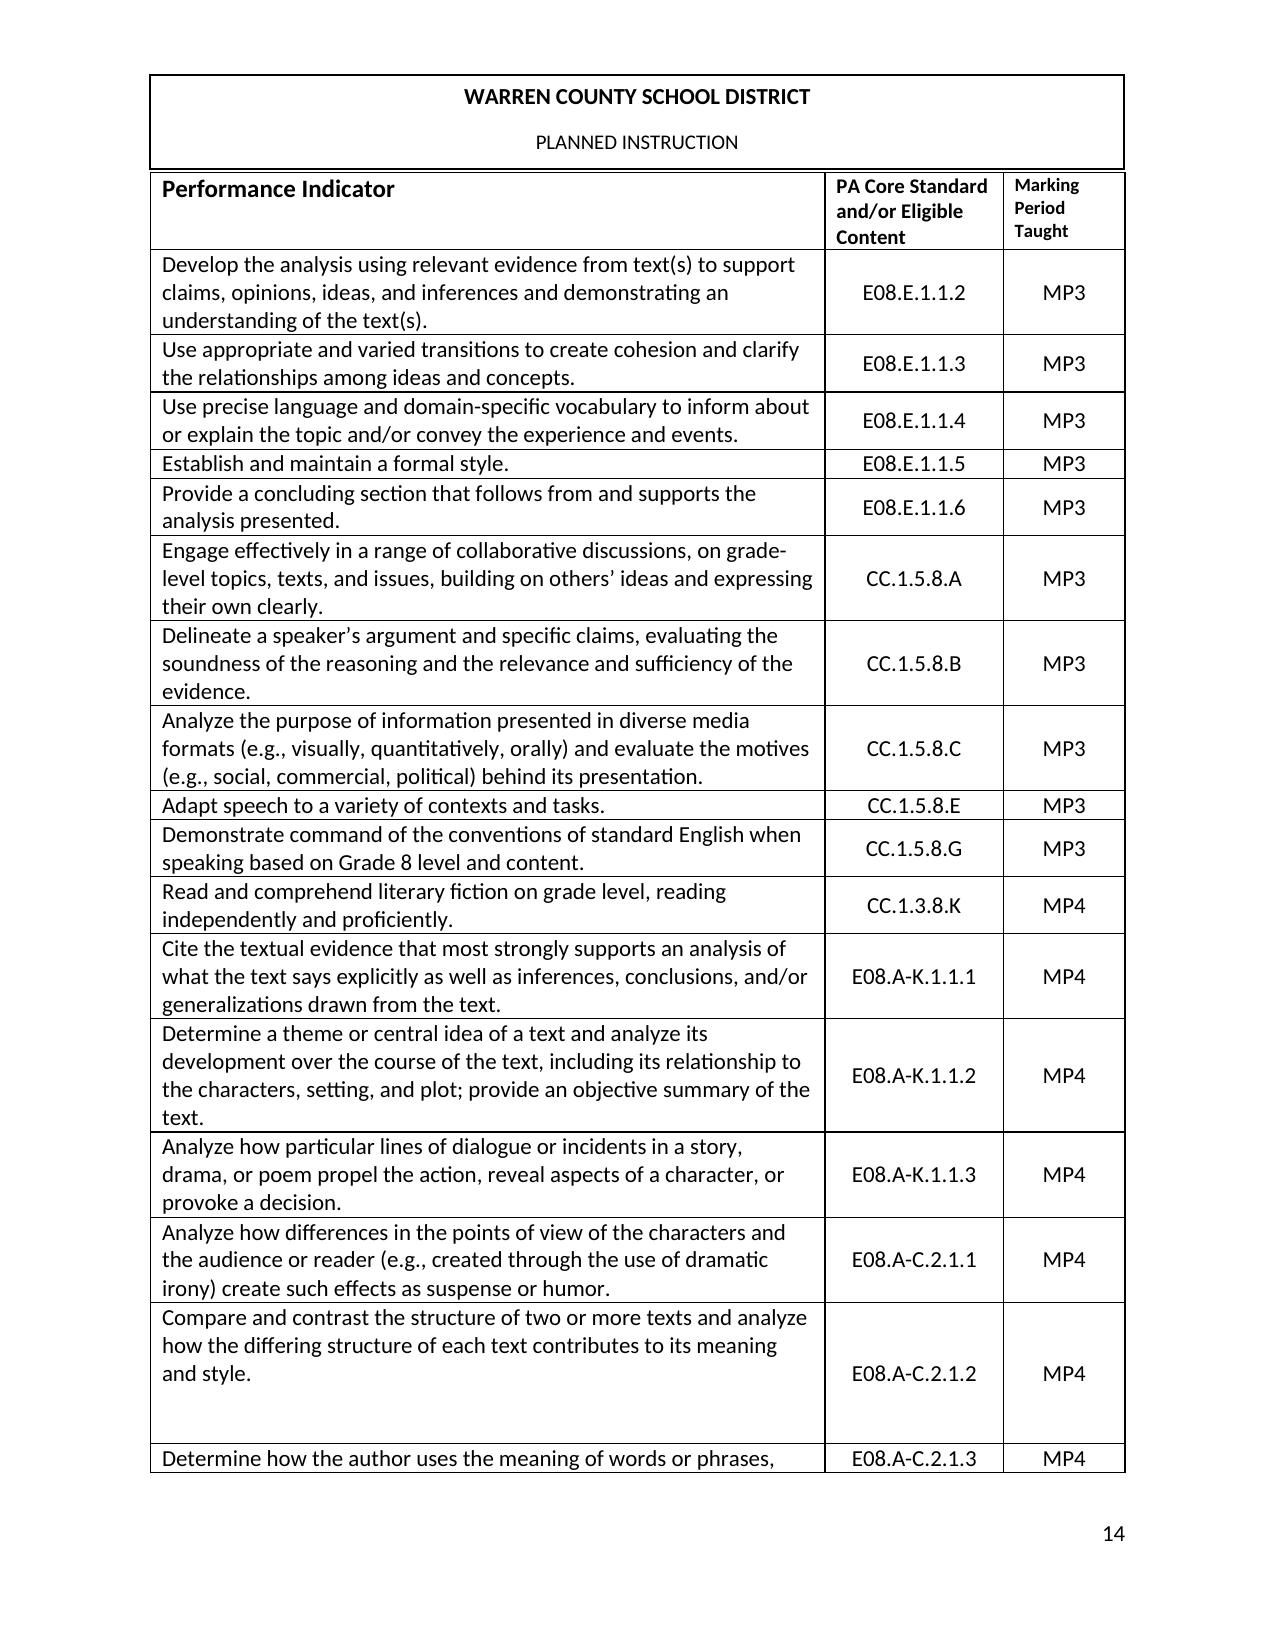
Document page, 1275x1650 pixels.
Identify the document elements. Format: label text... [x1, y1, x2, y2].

table_cell MP4 [1004, 877, 1124, 933]
table_cell MP3 [1004, 536, 1124, 620]
table_cell E08.E.1.1.2 [826, 250, 1003, 334]
table_cell Determine a theme or central idea of a text and analyze its development over the course of the text, including its relationship to the characters, setting, and plot; provide an objective summary of the text. [151, 1019, 824, 1131]
table_cell Compare and contrast the structure of two or more texts and analyze how the differing structure of each text contributes to its meaning and style. [151, 1303, 824, 1443]
table_cell Establish and maintain a formal style. [151, 450, 824, 478]
table_cell Analyze how particular lines of dialogue or incidents in a story, drama, or poem propel the action, reveal aspects of a character, or provoke a decision. [151, 1133, 824, 1217]
table_cell CC.1.3.8.K [826, 877, 1003, 933]
table_cell MP4 [1004, 1444, 1124, 1472]
table_cell E08.E.1.1.5 [826, 450, 1003, 478]
table_cell E08.A-C.2.1.2 [826, 1303, 1003, 1443]
table_header Marking Period Taught [1004, 173, 1124, 249]
table_cell MP3 [1004, 250, 1124, 334]
table_cell MP3 [1004, 479, 1124, 535]
table_cell CC.1.5.8.G [826, 820, 1003, 876]
table_cell MP4 [1004, 1133, 1124, 1217]
table_cell E08.A-K.1.1.1 [826, 934, 1003, 1018]
table_cell MP3 [1004, 706, 1124, 790]
table_cell Demonstrate command of the conventions of standard English when speaking based on Grade 8 level and content. [151, 820, 824, 876]
table_cell MP3 [1004, 621, 1124, 705]
table_cell CC.1.5.8.E [826, 791, 1003, 819]
table_cell MP4 [1004, 1218, 1124, 1302]
table_cell E08.E.1.1.4 [826, 393, 1003, 448]
table_cell MP3 [1004, 820, 1124, 876]
table_cell E08.A-C.2.1.3 [826, 1444, 1003, 1472]
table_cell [151, 1444, 824, 1472]
table_cell Use precise language and domain-specific vocabulary to inform about or explain the topic and/or convey the experience and events. [151, 393, 824, 448]
table_cell CC.1.5.8.B [826, 621, 1003, 705]
table_cell Delineate a speaker’s argument and specific claims, evaluating the soundness of the reasoning and the relevance and sufficiency of the evidence. [151, 621, 824, 705]
table_cell CC.1.5.8.C [826, 706, 1003, 790]
table_cell Develop the analysis using relevant evidence from text(s) to support claims, opinions, ideas, and inferences and demonstrating an understanding of the text(s). [151, 250, 824, 334]
table_cell E08.A-K.1.1.2 [826, 1019, 1003, 1131]
table_cell CC.1.5.8.A [826, 536, 1003, 620]
table_cell Adapt speech to a variety of contexts and tasks. [151, 791, 824, 819]
table_cell E08.E.1.1.6 [826, 479, 1003, 535]
table_cell MP3 [1004, 393, 1124, 448]
table_cell E08.A-K.1.1.3 [826, 1133, 1003, 1217]
table_cell E08.E.1.1.3 [826, 335, 1003, 391]
table_cell MP3 [1004, 335, 1124, 391]
table_cell MP3 [1004, 791, 1124, 819]
table_cell MP3 [1004, 450, 1124, 478]
table_cell MP4 [1004, 1019, 1124, 1131]
table_cell Use appropriate and varied transitions to create cohesion and clarify the relationships among ideas and concepts. [151, 335, 824, 391]
table_cell Provide a concluding section that follows from and supports the analysis presented. [151, 479, 824, 535]
table_header Performance Indicator [151, 173, 824, 249]
table_cell MP4 [1004, 934, 1124, 1018]
table_cell Read and comprehend literary fiction on grade level, reading independently and proficiently. [151, 877, 824, 933]
table_cell Analyze how differences in the points of view of the characters and the audience or reader (e.g., created through the use of dramatic irony) create such effects as suspense or humor. [151, 1218, 824, 1302]
table_cell Cite the textual evidence that most strongly supports an analysis of what the text says explicitly as well as inferences, conclusions, and/or generalizations drawn from the text. [151, 934, 824, 1018]
table_cell MP4 [1004, 1303, 1124, 1443]
table_cell Engage effectively in a range of collaborative discussions, on grade-level topics, texts, and issues, building on others’ ideas and expressing their own clearly. [151, 536, 824, 620]
table_cell E08.A-C.2.1.1 [826, 1218, 1003, 1302]
table_cell Analyze the purpose of information presented in diverse media formats (e.g., visually, quantitatively, orally) and evaluate the motives (e.g., social, commercial, political) behind its presentation. [151, 706, 824, 790]
table_header PA Core Standard and/or Eligible Content [826, 173, 1003, 249]
